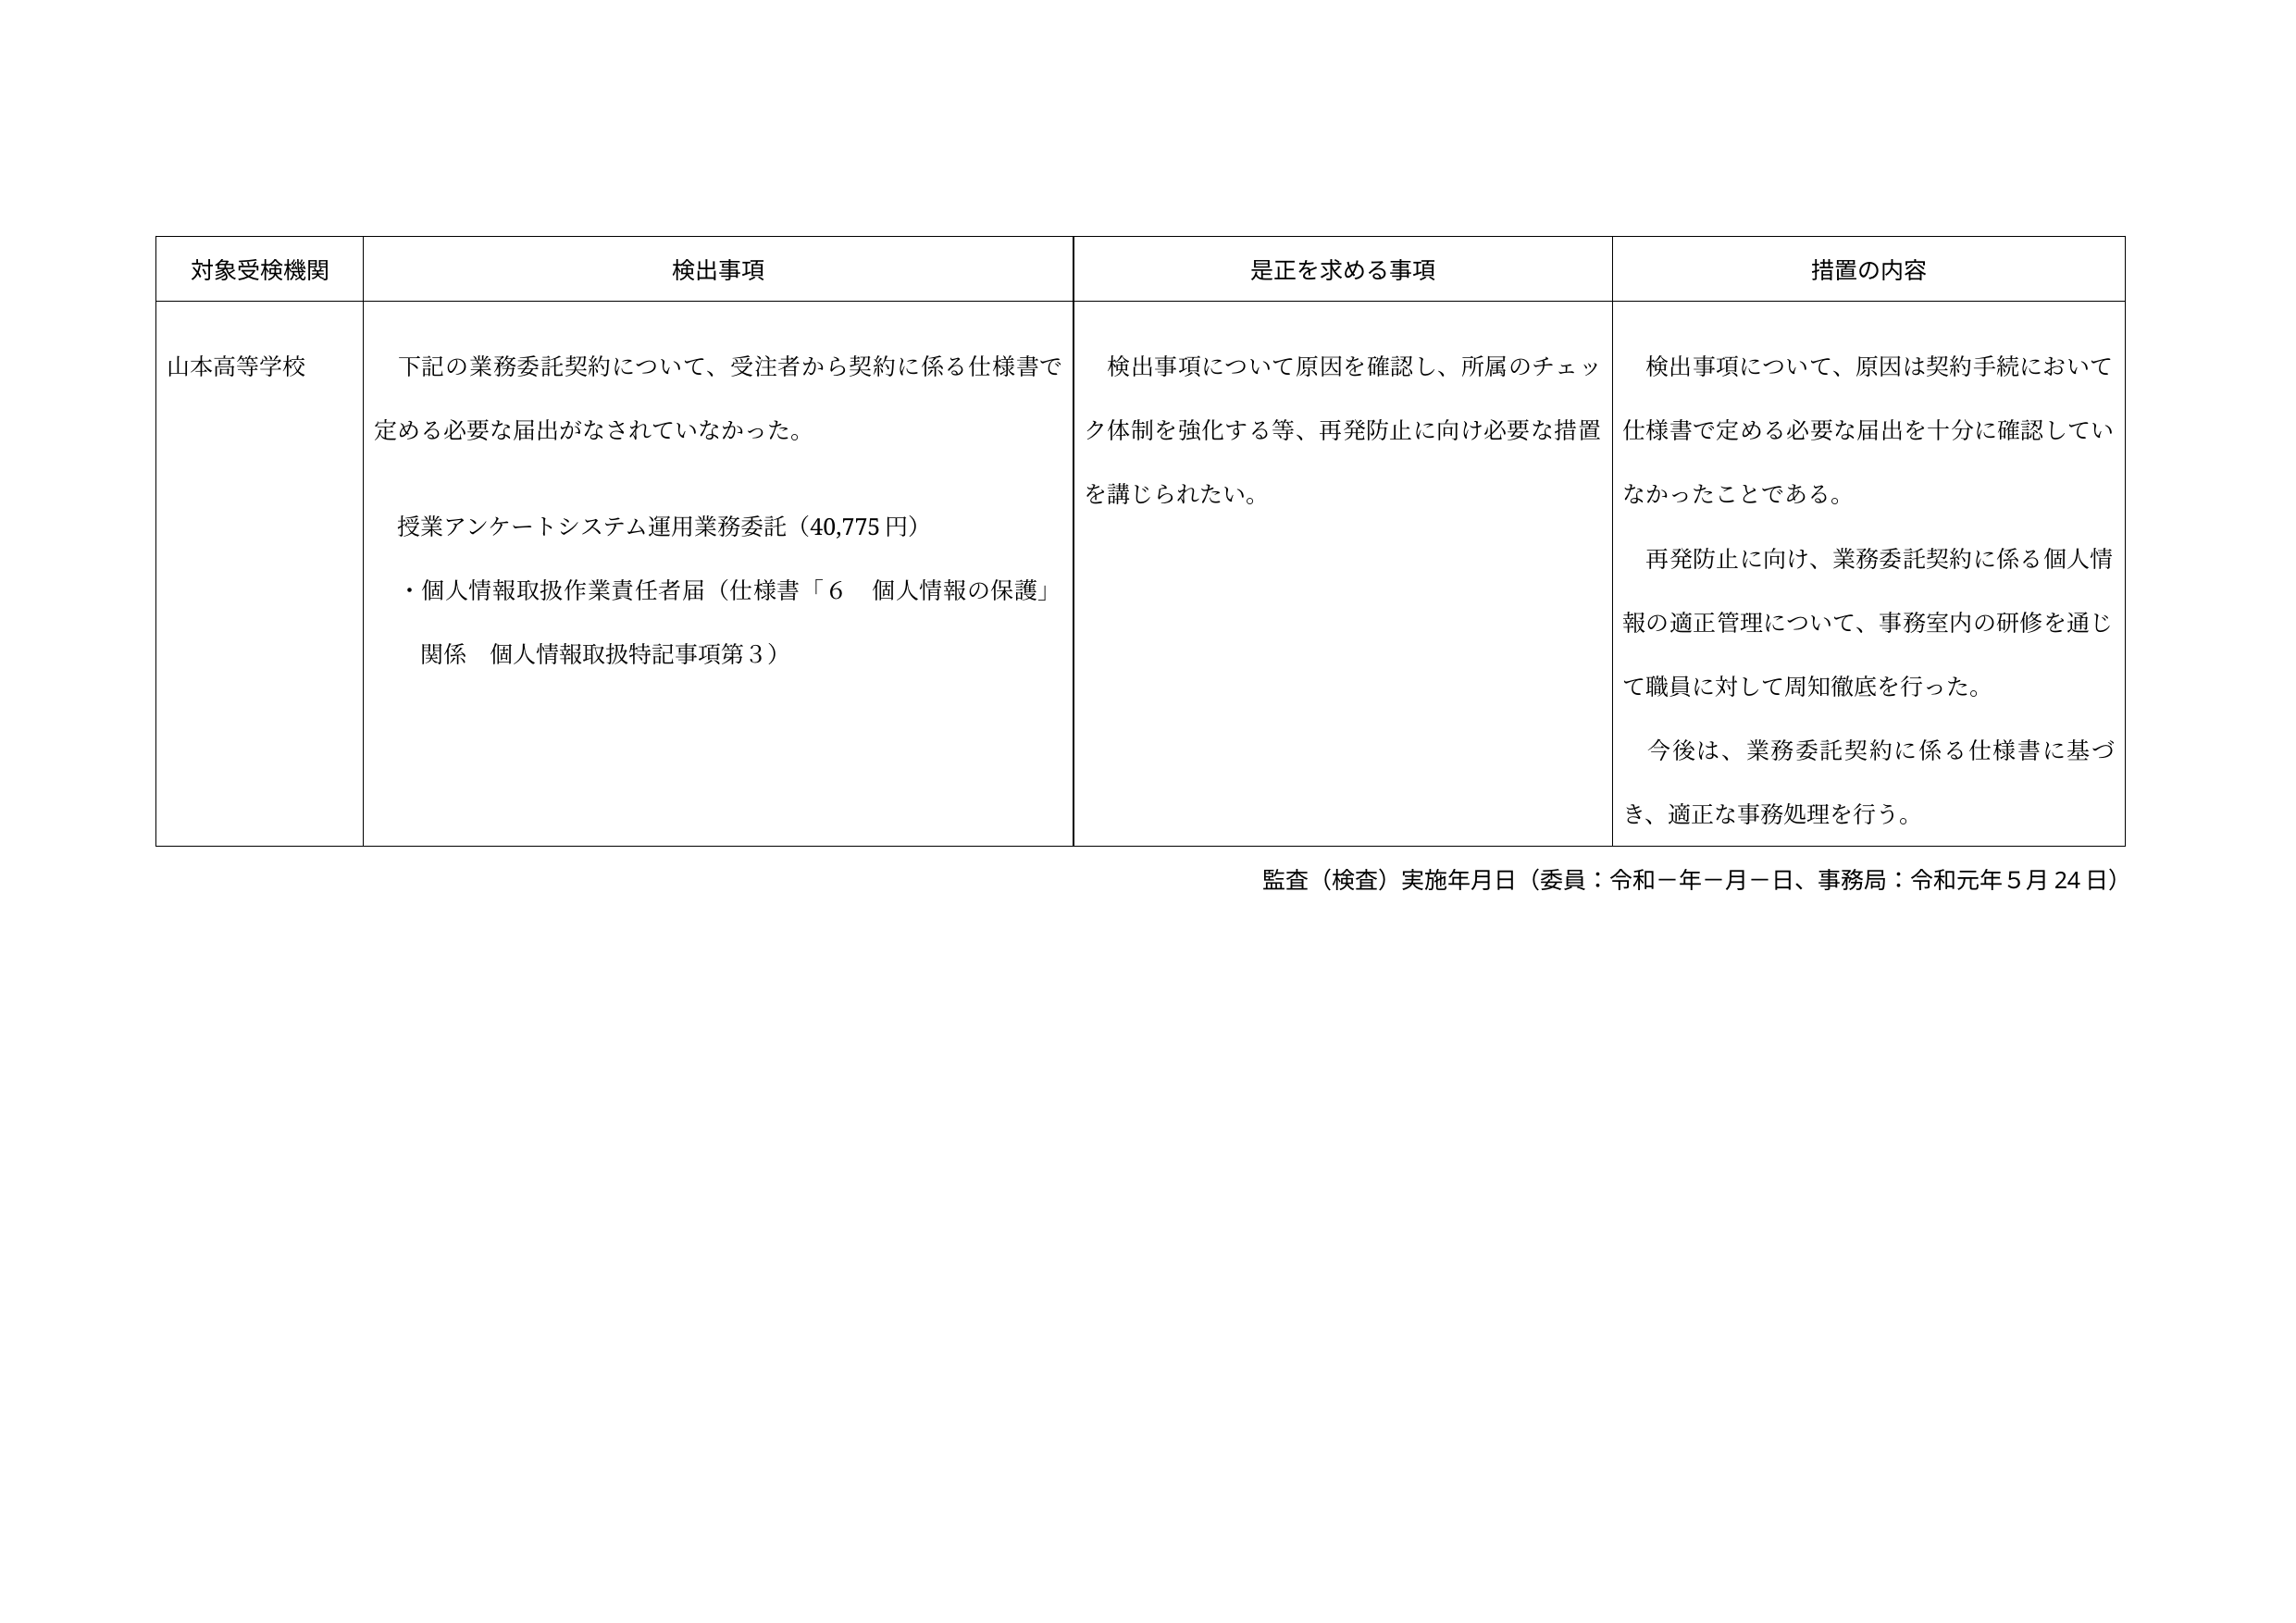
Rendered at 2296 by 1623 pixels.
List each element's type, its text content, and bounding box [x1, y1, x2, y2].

table_header 対象受検機関 [156, 237, 363, 301]
table_cell 検出事項について、原因は契約手続において仕様書で定める必要な届出を十分に確認していなかったことである。 再発防止に向け、業務委託契約に係る個人情報の適正管理について、事務室内の研修を通じて職員に対して周知徹底を行った。 今後は、業務委託契約に係る仕様書に基づき、適正な事務処理を行う。 [1613, 302, 2125, 846]
table_header 措置の内容 [1613, 237, 2125, 301]
table_header 検出事項 [364, 237, 1073, 301]
table_cell 山本高等学校 [156, 302, 363, 846]
table_cell 検出事項について原因を確認し、所属のチェック体制を強化する等、再発防止に向け必要な措置を講じられたい。 [1074, 302, 1612, 846]
table_cell 下記の業務委託契約について、受注者から契約に係る仕様書で定める必要な届出がなされていなかった。 授業アンケートシステム運用業務委託（40,775円） ・個人情報取扱作業責任者届（仕様書「６ 個人情報の保護」関係 個人情報取扱特記事項第３） [364, 302, 1073, 846]
text 監査（検査）実施年月日（委員：令和－年－月－日、事務局：令和元年５月24日） [156, 847, 2131, 911]
table_header 是正を求める事項 [1074, 237, 1612, 301]
